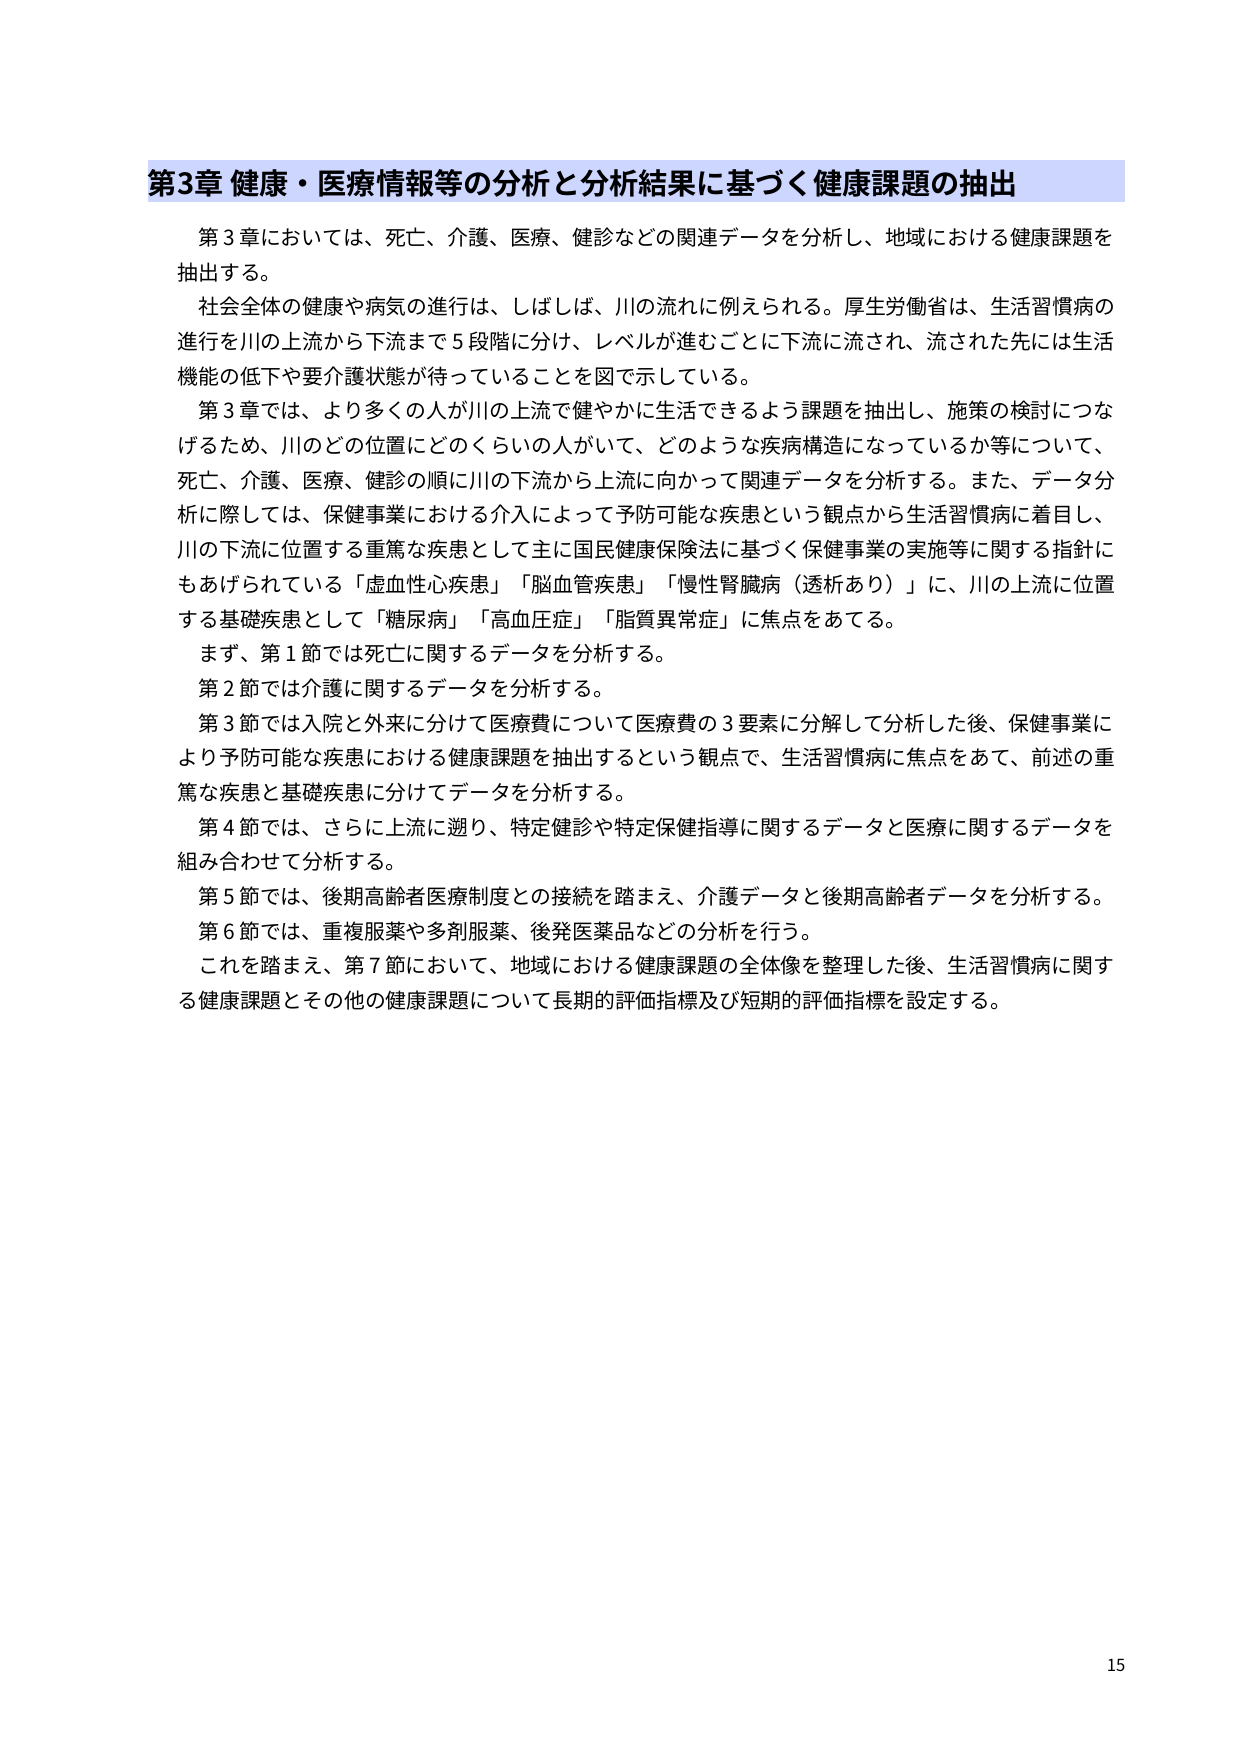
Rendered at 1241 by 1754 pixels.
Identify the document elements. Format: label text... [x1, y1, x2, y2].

text 第3章では、より多くの人が川の上流で健やかに生活できるよう課題を抽出し、施策の検討につなげるため、川のどの位置にどのくらいの人がいて、どのような疾病構造になっているか等について、死亡、介護、医療、健診の順に川の下流から上流に向かって関連データを分析する。また、データ分析に際しては、保健事業における介入によって予防可能な疾患という観点から生活習慣病に着目し、川の下流に位置する重篤な疾患として主に国民健康保険法に基づく保健事業の実施等に関する指針にもあげられている「虚血性心疾患」「脳血管疾患」「慢性腎臓病（透析あり）」に、川の上流に位置する基礎疾患として「糖尿病」「高血圧症」「脂質異常症」に焦点をあてる。 [177, 395, 1125, 633]
text これを踏まえ、第7節において、地域における健康課題の全体像を整理した後、生活習慣病に関する健康課題とその他の健康課題について長期的評価指標及び短期的評価指標を設定する。 [177, 950, 1125, 1014]
text 第3節では入院と外来に分けて医療費について医療費の3要素に分解して分析した後、保健事業により予防可能な疾患における健康課題を抽出するという観点で、生活習慣病に焦点をあて、前述の重篤な疾患と基礎疾患に分けてデータを分析する。 [177, 707, 1125, 806]
subtitle 健康・医療情報等の分析と分析結果に基づく健康課題の抽出 [148, 160, 1125, 202]
text まず、第1節では死亡に関するデータを分析する。 [177, 637, 1125, 668]
text 第4節では、さらに上流に遡り、特定健診や特定保健指導に関するデータと医療に関するデータを組み合わせて分析する。 [177, 811, 1125, 876]
text 第6節では、重複服薬や多剤服薬、後発医薬品などの分析を行う。 [177, 915, 1125, 945]
text 第3章においては、死亡、介護、医療、健診などの関連データを分析し、地域における健康課題を抽出する。 [177, 221, 1125, 286]
text 社会全体の健康や病気の進行は、しばしば、川の流れに例えられる。厚生労働省は、生活習慣病の進行を川の上流から下流まで5段階に分け、レベルが進むごとに下流に流され、流された先には生活機能の低下や要介護状態が待っていることを図で示している。 [177, 291, 1125, 390]
text 第2節では介護に関するデータを分析する。 [177, 672, 1125, 702]
text 第5節では、後期高齢者医療制度との接続を踏まえ、介護データと後期高齢者データを分析する。 [177, 880, 1125, 911]
